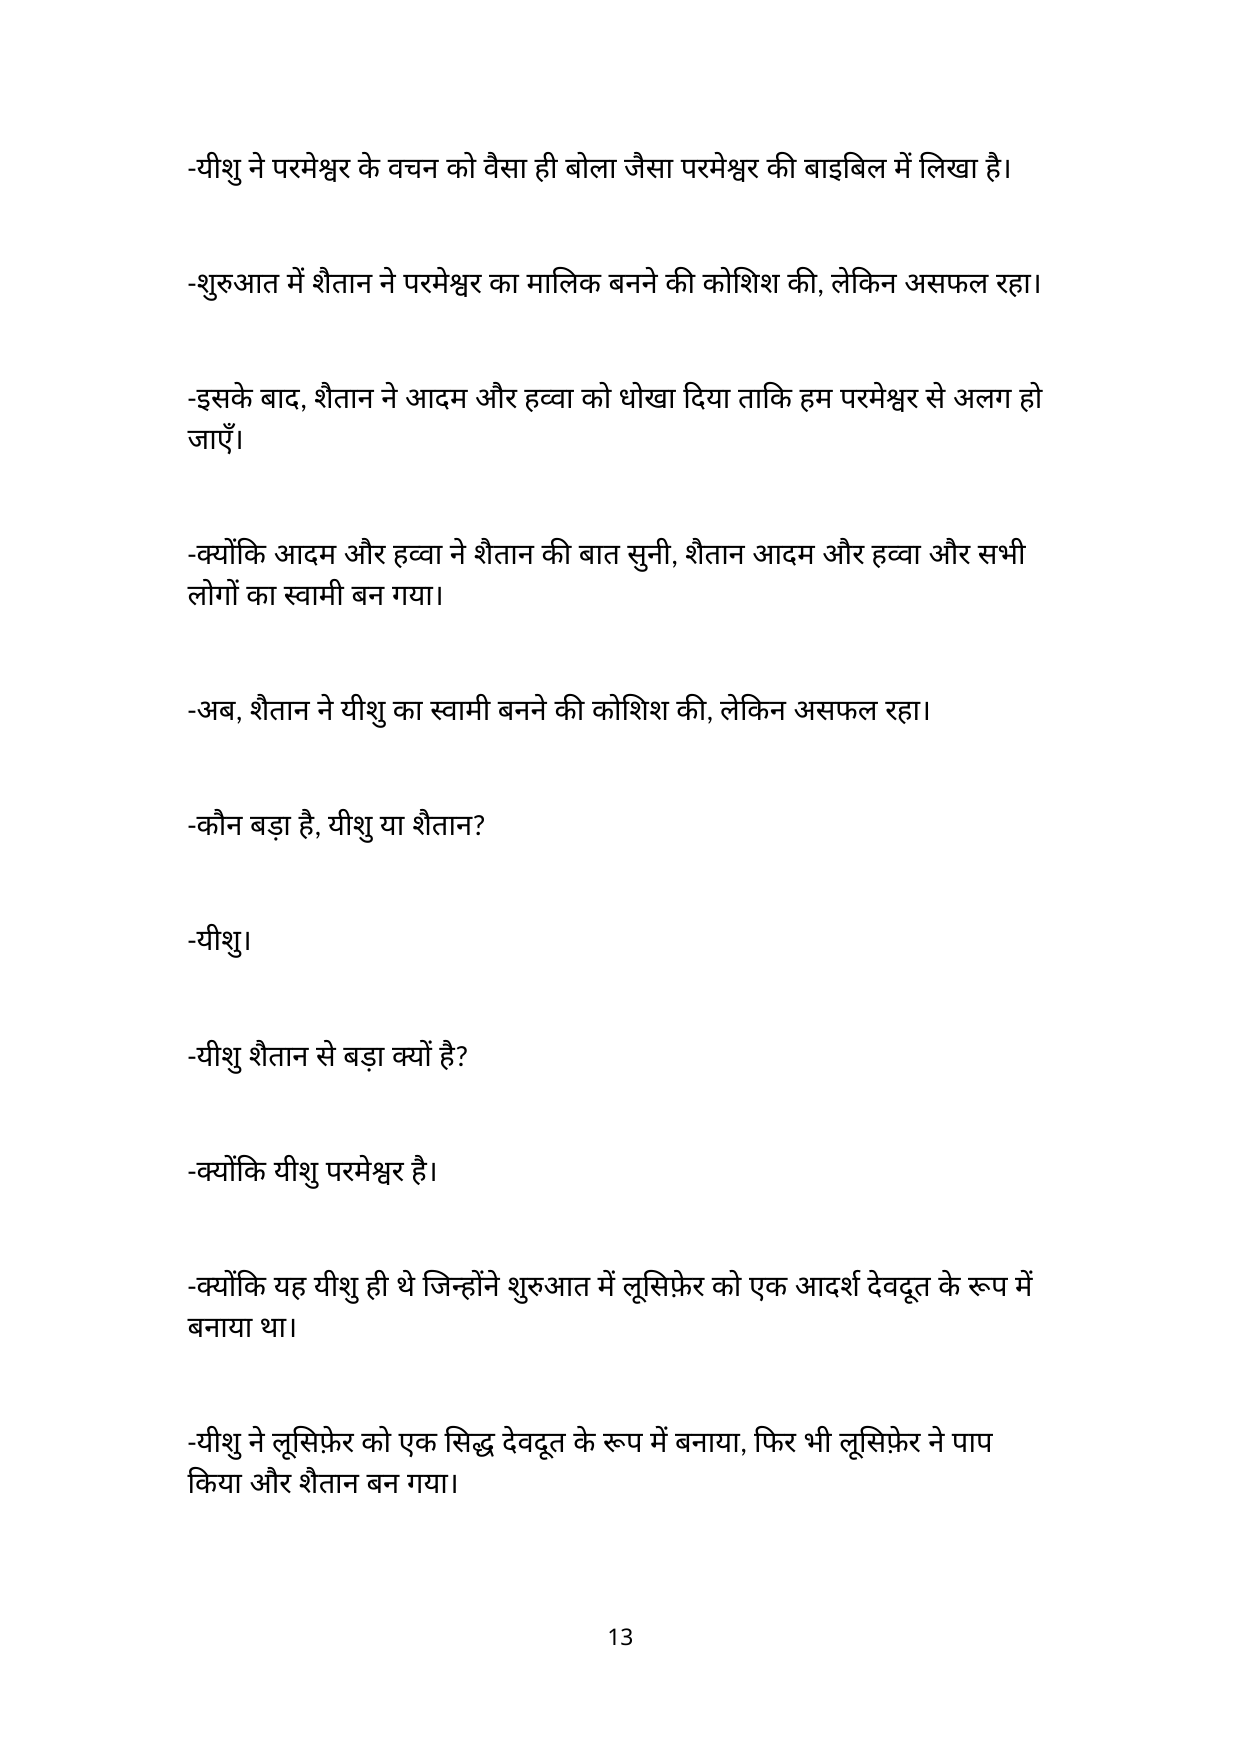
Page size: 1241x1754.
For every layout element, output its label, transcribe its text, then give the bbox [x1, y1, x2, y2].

text -यीशु ने परमेश्वर के वचन को वैसा ही बोला जैसा परमेश्वर की बाइबिल में लिखा है। [187, 150, 1053, 190]
text -कौन बड़ा है, यीशु या शैतान? [187, 807, 1053, 848]
text -क्योंकि यह यीशु ही थे जिन्होंने शुरुआत में लूसिफ़ेर को एक आदर्श देवदूत के रूप में बनाया था। [187, 1268, 1053, 1349]
text -इसके बाद, शैतान ने आदम और हव्वा को धोखा दिया ताकि हम परमेश्वर से अलग हो जाएँ। [187, 380, 1053, 461]
text -क्योंकि यीशु परमेश्वर है। [187, 1153, 1053, 1193]
text -क्योंकि आदम और हव्वा ने शैतान की बात सुनी, शैतान आदम और हव्वा और सभी लोगों का स्वामी बन गया। [187, 536, 1053, 617]
text -यीशु। [187, 922, 1053, 963]
text -यीशु ने लूसिफ़ेर को एक सिद्ध देवदूत के रूप में बनाया, फिर भी लूसिफ़ेर ने पाप किया और शैतान बन गया। [187, 1424, 1053, 1505]
text -यीशु शैतान से बड़ा क्यों है? [187, 1038, 1053, 1078]
text -शुरुआत में शैतान ने परमेश्वर का मालिक बनने की कोशिश की, लेकिन असफल रहा। [187, 265, 1053, 305]
text -अब, शैतान ने यीशु का स्वामी बनने की कोशिश की, लेकिन असफल रहा। [187, 692, 1053, 732]
